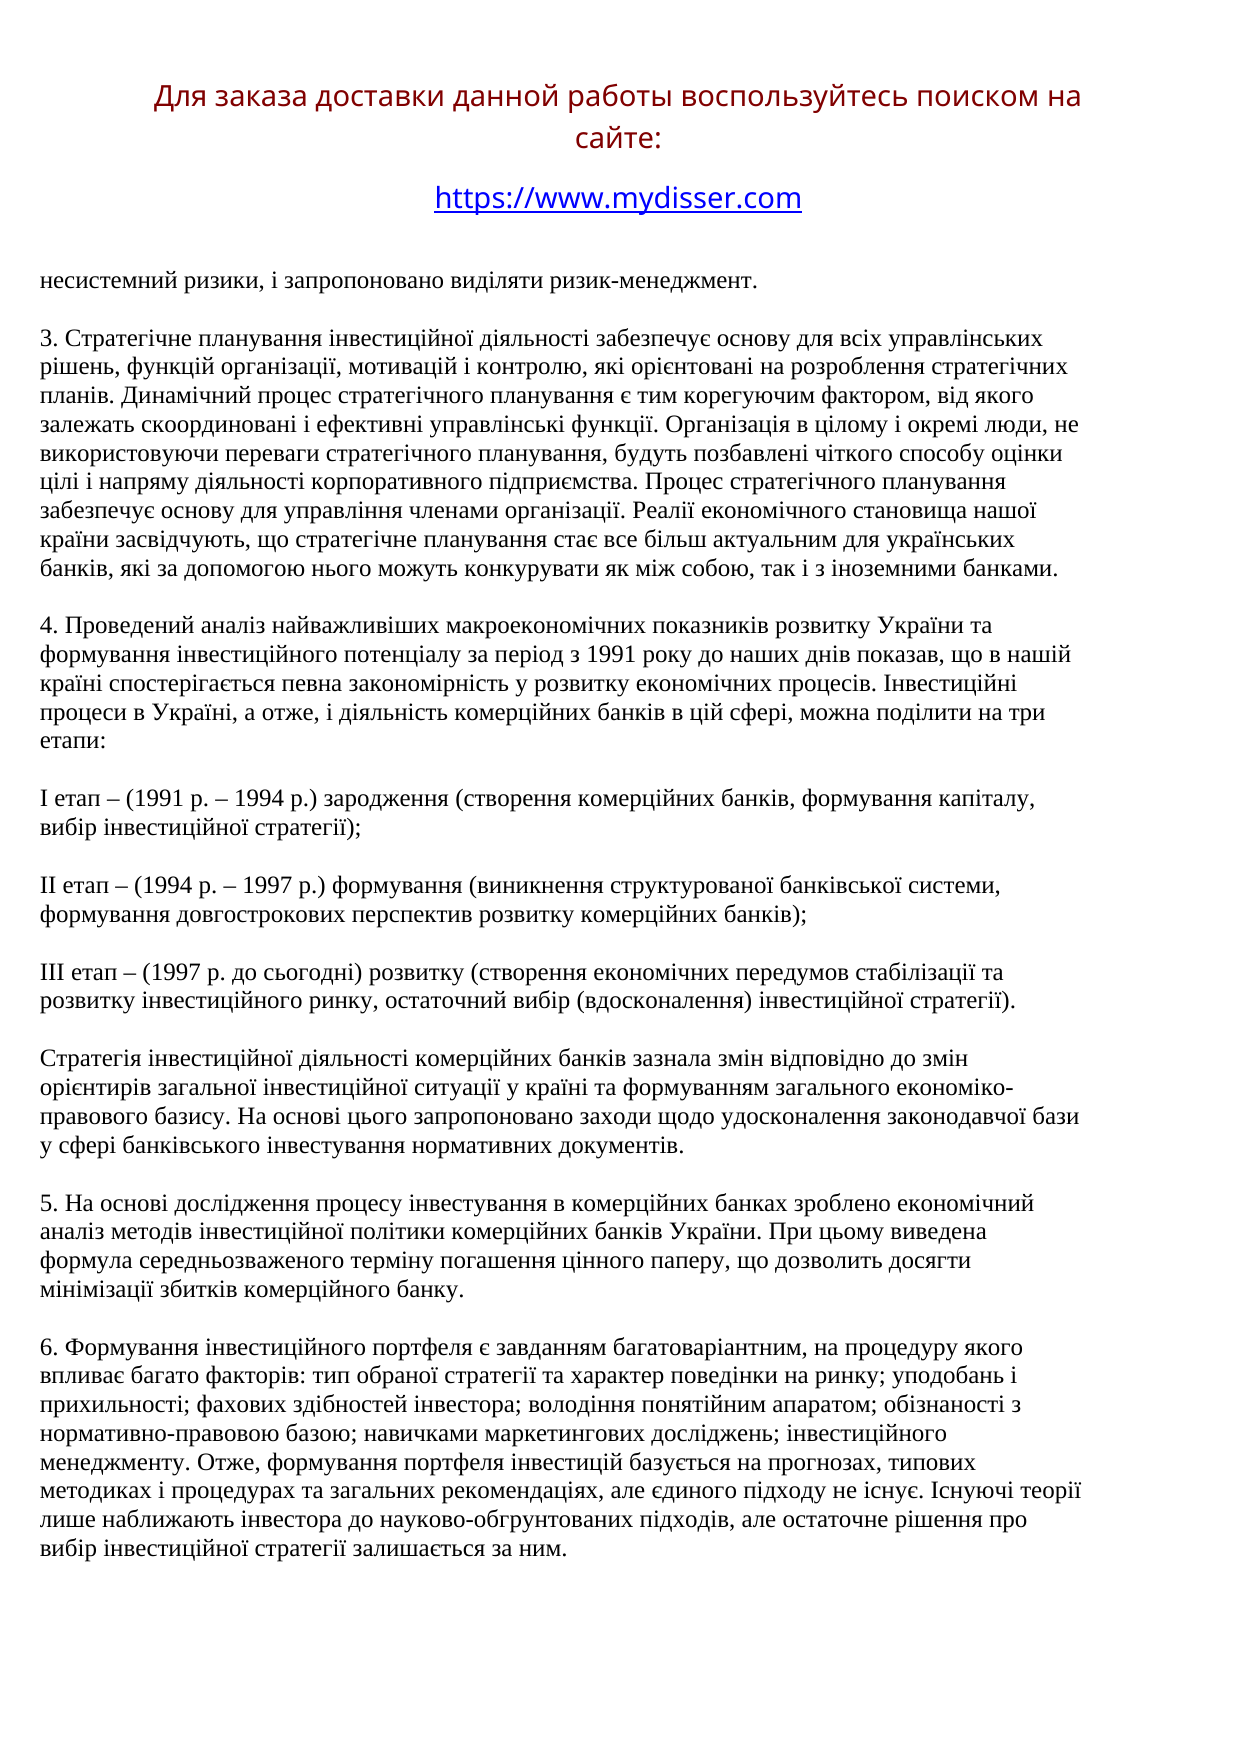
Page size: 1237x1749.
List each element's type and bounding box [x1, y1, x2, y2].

table_cell [40, 236, 1086, 1591]
